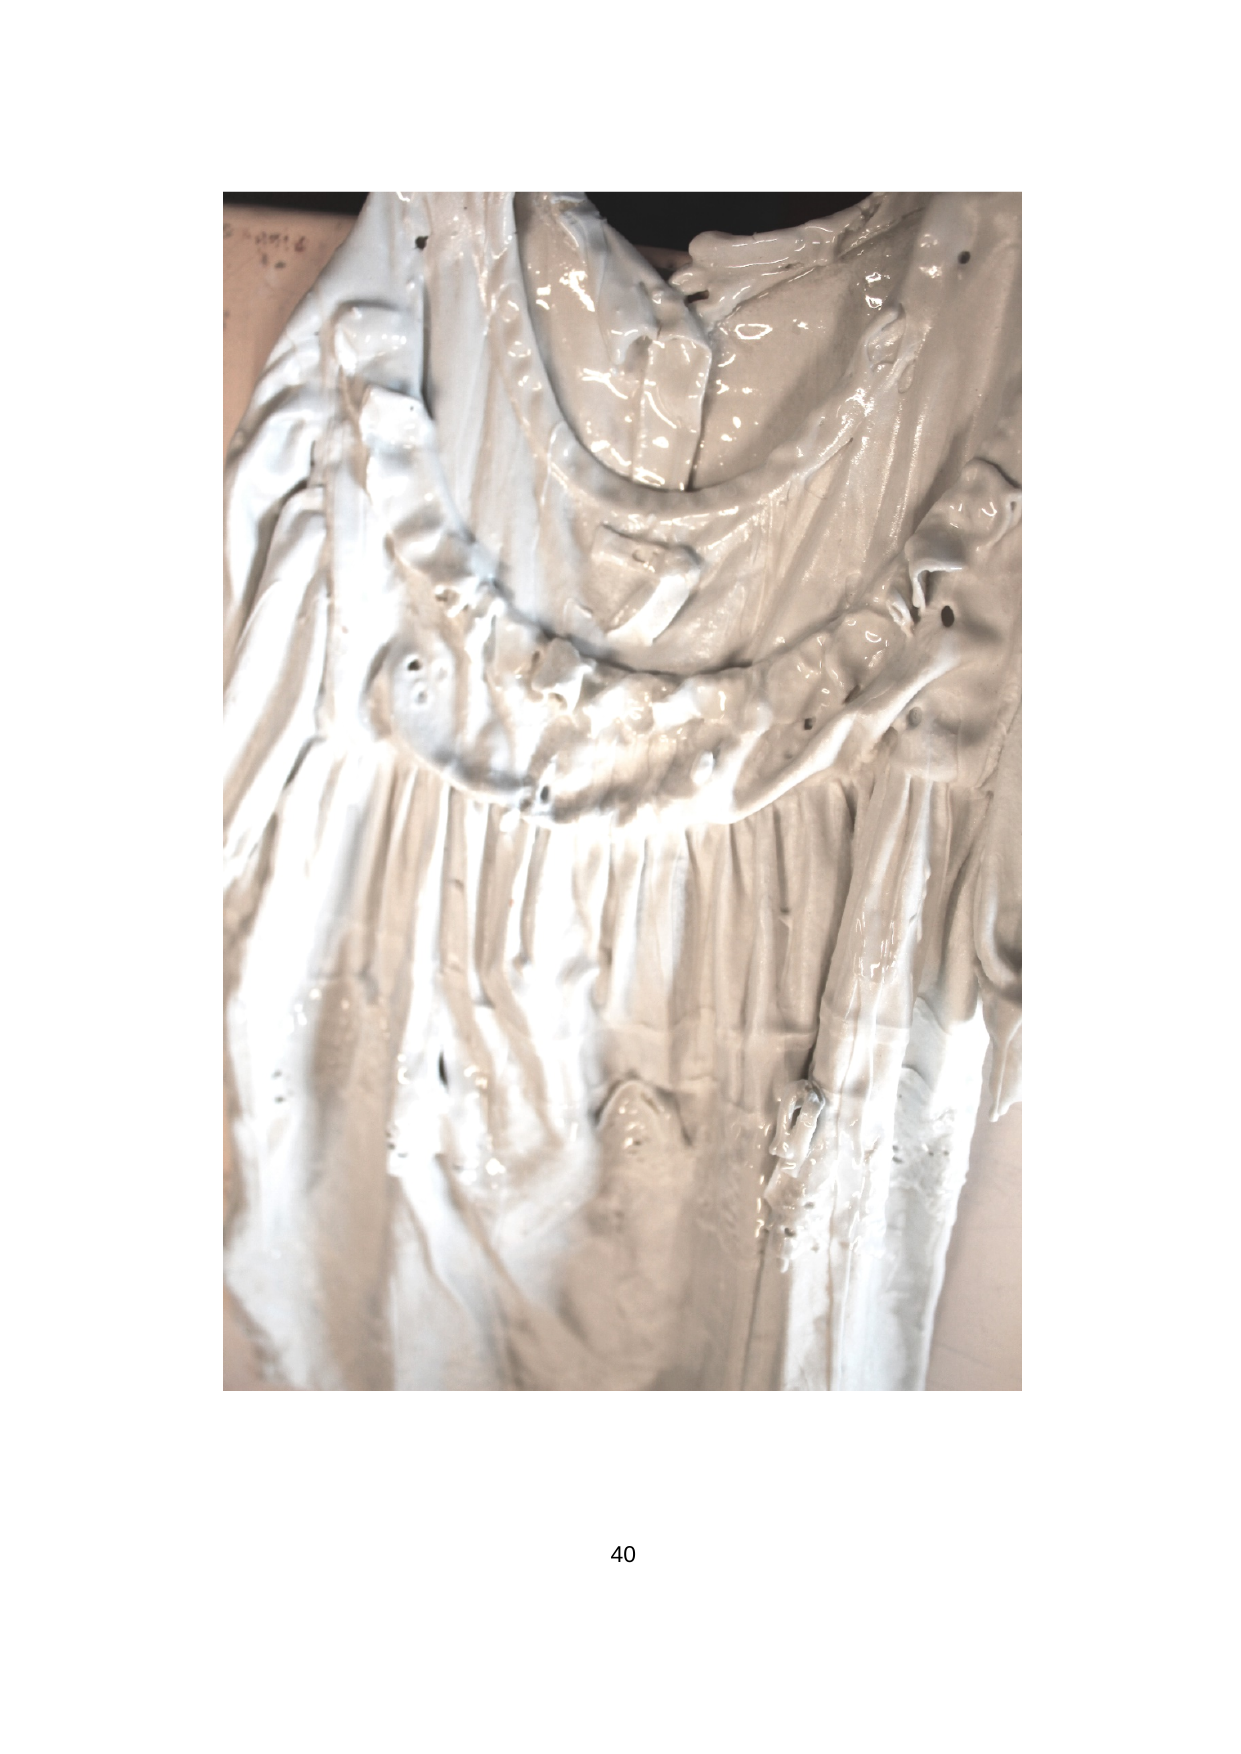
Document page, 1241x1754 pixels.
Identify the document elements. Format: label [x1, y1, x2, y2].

picture [223, 193, 1022, 1390]
